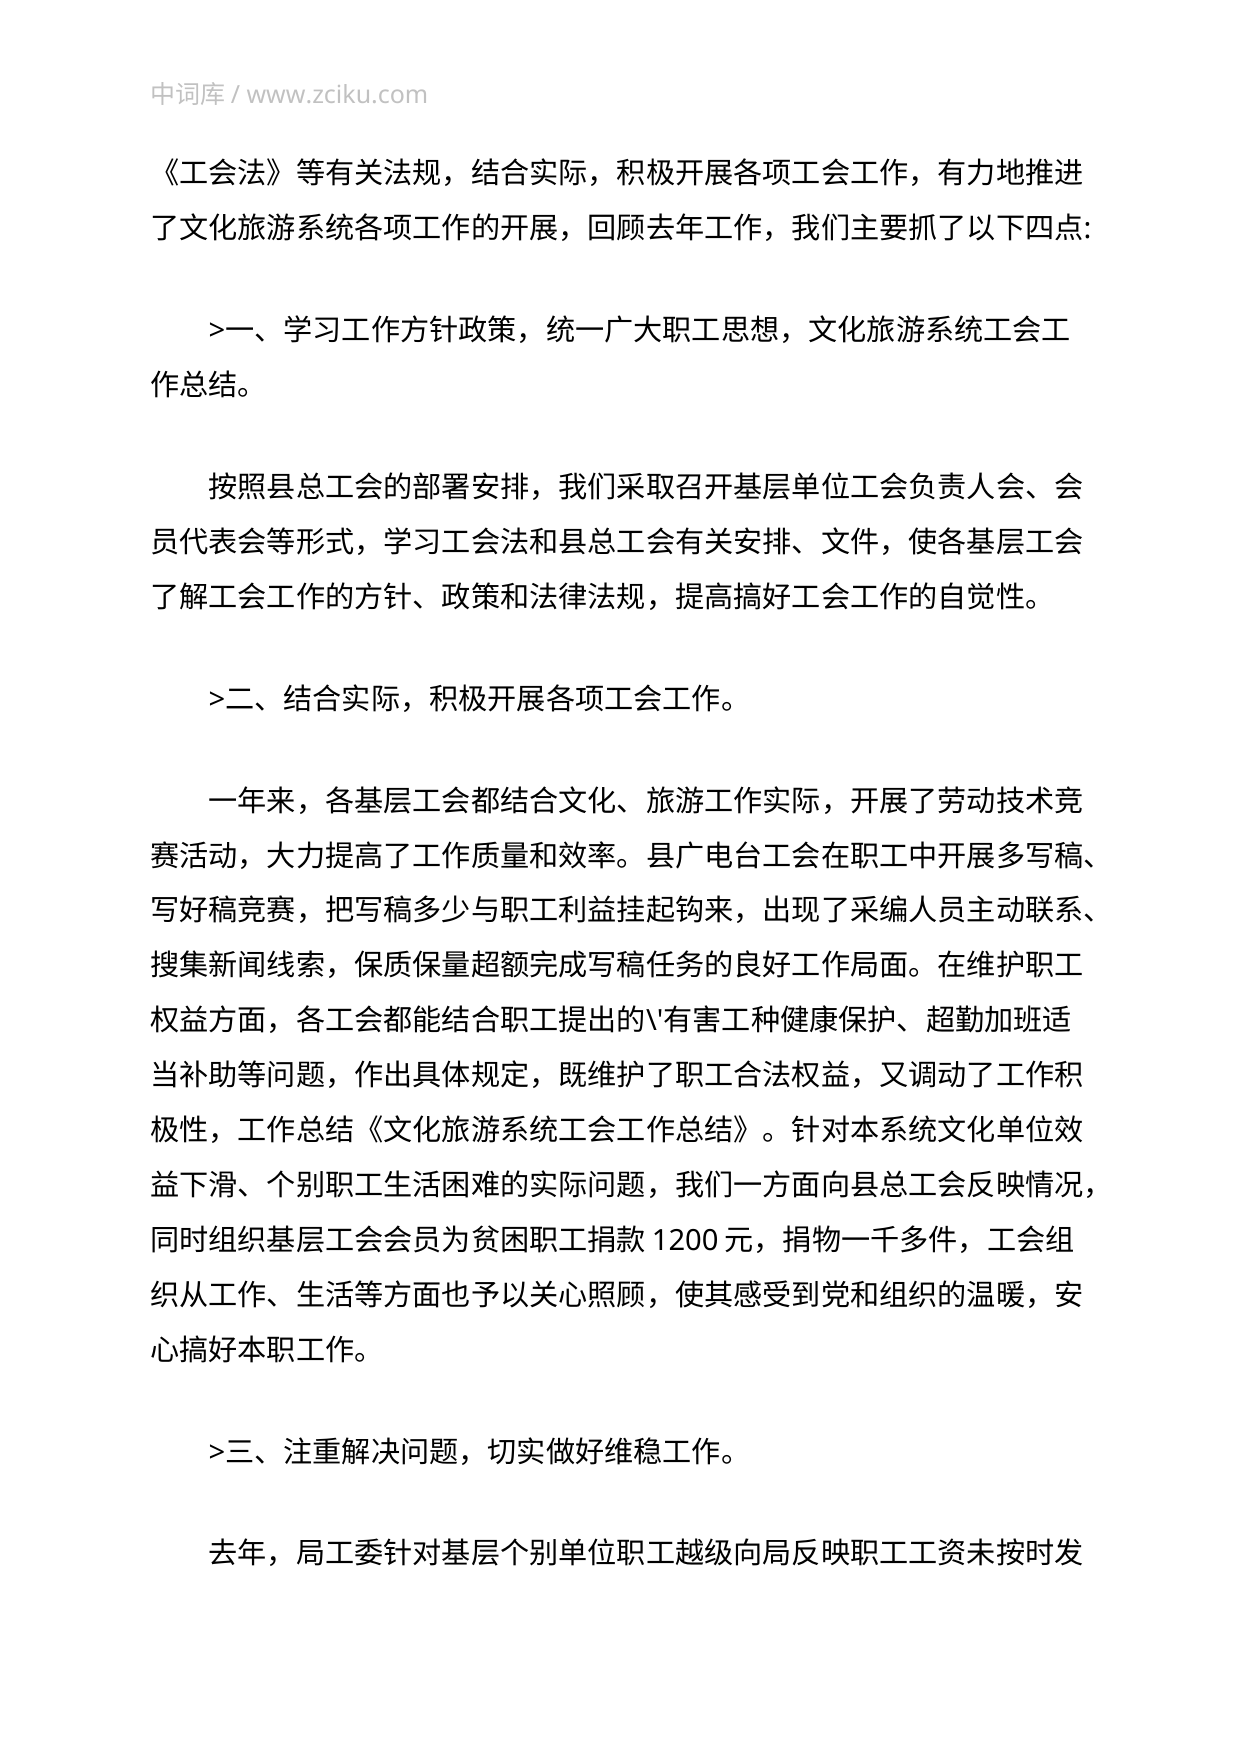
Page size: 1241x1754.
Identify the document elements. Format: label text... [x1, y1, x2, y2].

text >三、注重解决问题，切实做好维稳工作。 [150, 1428, 1090, 1471]
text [150, 1530, 1090, 1572]
text 按照县总工会的部署安排，我们采取召开基层单位工会负责人会、会员代表会等形式，学习工会法和县总工会有关安排、文件，使各基层工会了解工会工作的方针、政策和法律法规，提高搞好工会工作的自觉性。 [150, 464, 1090, 616]
text >二、结合实际，积极开展各项工会工作。 [150, 675, 1090, 718]
text 一年来，各基层工会都结合文化、旅游工作实际，开展了劳动技术竞赛活动，大力提高了工作质量和效率。县广电台工会在职工中开展多写稿、写好稿竞赛，把写稿多少与职工利益挂起钩来，出现了采编人员主动联系、搜集新闻线索，保质保量超额完成写稿任务的良好工作局面。在维护职工权益方面，各工会都能结合职工提出的\'有害工种健康保护、超勤加班适当补助等问题，作出具体规定，既维护了职工合法权益，又调动了工作积极性，工作总结《文化旅游系统工会工作总结》。针对本系统文化单位效益下滑、个别职工生活困难的实际问题，我们一方面向县总工会反映情况，同时组织基层工会会员为贫困职工捐款1200元，捐物一千多件，工会组织从工作、生活等方面也予以关心照顾，使其感受到党和组织的温暖，安心搞好本职工作。 [150, 777, 1090, 1369]
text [150, 150, 1090, 247]
text >一、学习工作方针政策，统一广大职工思想，文化旅游系统工会工作总结。 [150, 307, 1090, 404]
